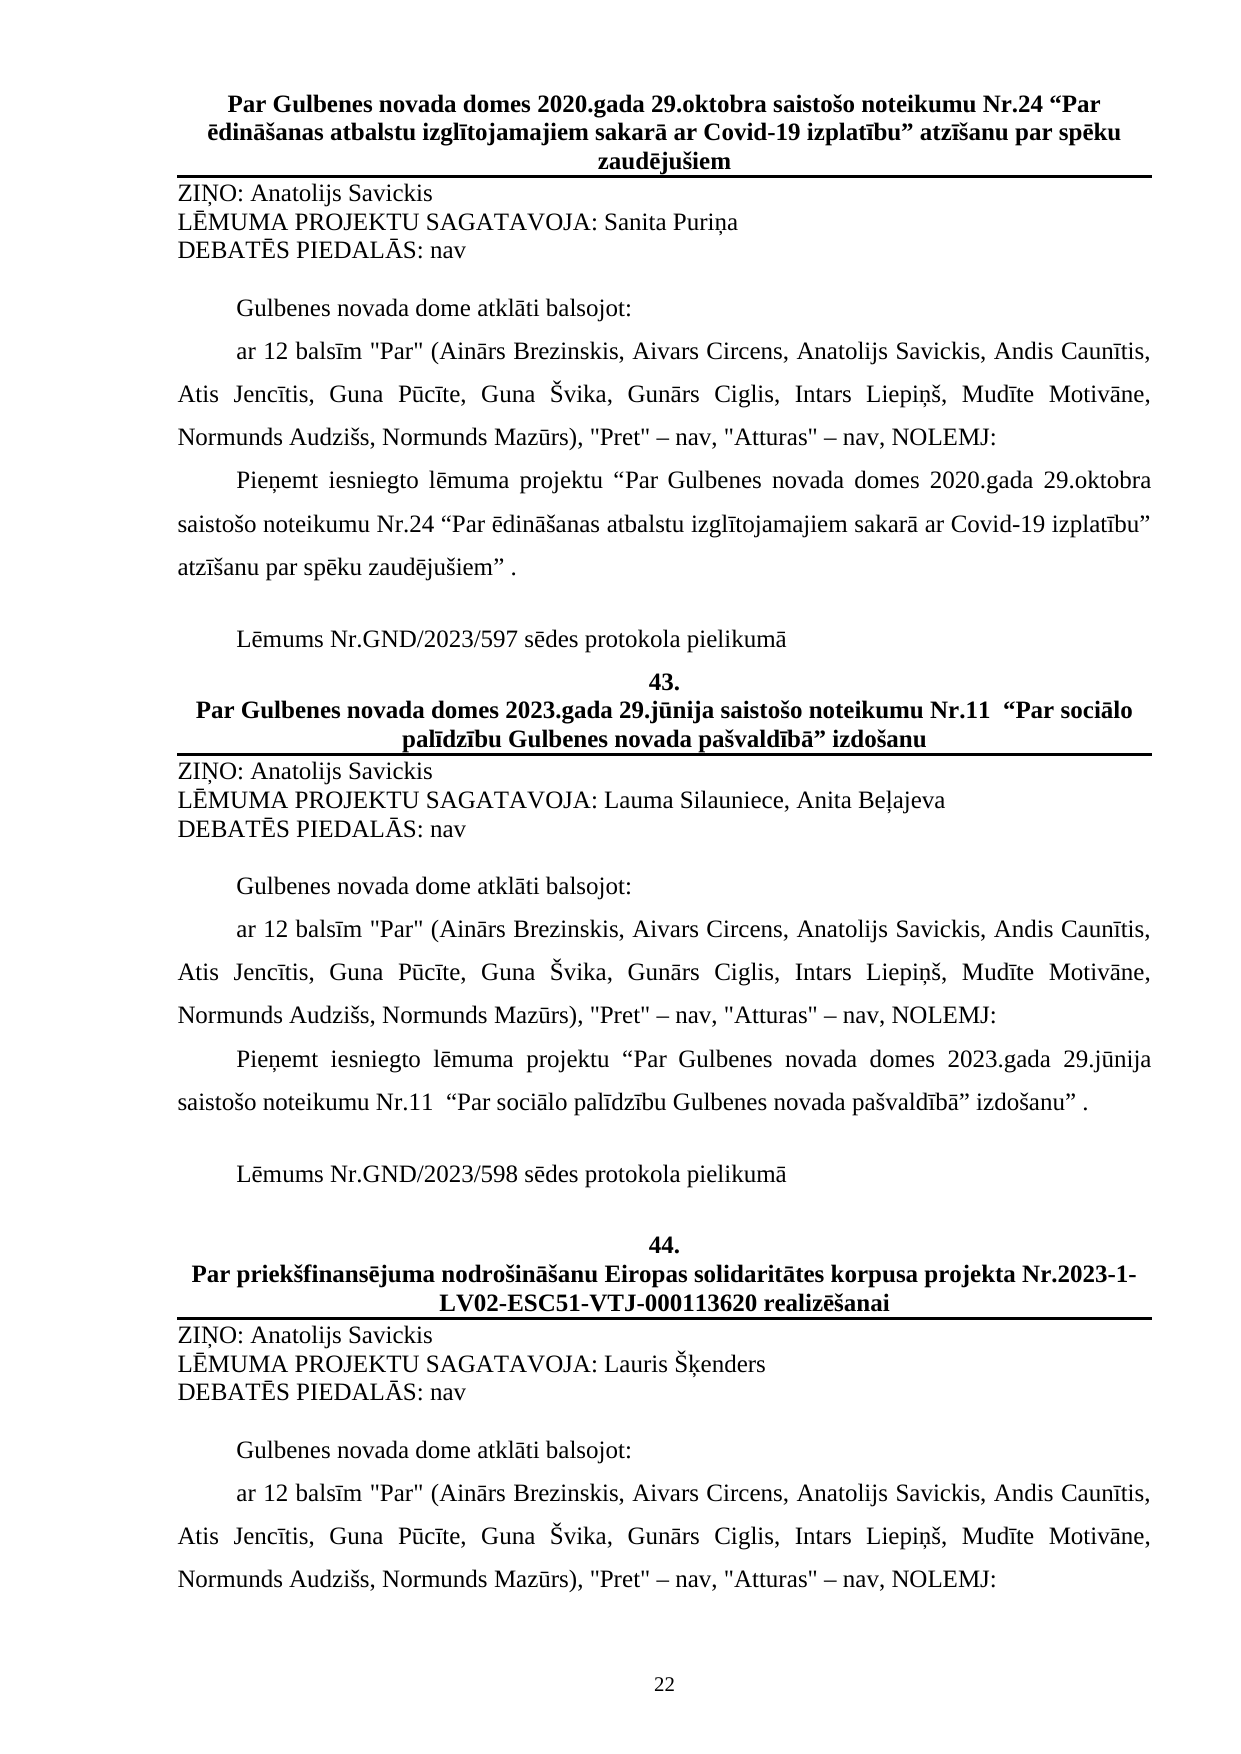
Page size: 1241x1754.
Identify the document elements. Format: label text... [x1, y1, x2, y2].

text Par Gulbenes novada domes 2023.gada 29.jūnija saistošo noteikumu Nr.11 “Par sociālo palīdzību Gulbenes novada pašvaldībā” izdošanu [177, 696, 1152, 753]
text Gulbenes novada dome atklāti balsojot: [177, 871, 1152, 900]
text 43. [177, 667, 1152, 696]
text LĒMUMA PROJEKTU SAGATAVOJA: Lauris Šķenders [177, 1349, 1152, 1377]
text Gulbenes novada dome atklāti balsojot: [177, 1435, 1152, 1464]
text DEBATĒS PIEDALĀS: nav [177, 1377, 1152, 1406]
text DEBATĒS PIEDALĀS: nav [177, 814, 1152, 842]
text ZIŅO: Anatolijs Savickis [177, 756, 1152, 785]
text Lēmums Nr.GND/2023/598 sēdes protokola pielikumā [177, 1159, 1152, 1187]
text Pieņemt iesniegto lēmuma projektu “Par Gulbenes novada domes 2023.gada 29.jūnija saistošo noteikumu Nr.11 “Par sociālo palīdzību Gulbenes novada pašvaldībā” izdošanu” . [177, 1044, 1152, 1116]
text 44. [177, 1231, 1152, 1259]
text Gulbenes novada dome atklāti balsojot: [177, 293, 1152, 322]
text LĒMUMA PROJEKTU SAGATAVOJA: Sanita Puriņa [177, 207, 1152, 236]
text Par Gulbenes novada domes 2020.gada 29.oktobra saistošo noteikumu Nr.24 “Par ēdināšanas atbalstu izglītojamajiem sakarā ar Covid-19 izplatību” atzīšanu par spēku zaudējušiem [177, 89, 1152, 175]
text Pieņemt iesniegto lēmuma projektu “Par Gulbenes novada domes 2020.gada 29.oktobra saistošo noteikumu Nr.24 “Par ēdināšanas atbalstu izglītojamajiem sakarā ar Covid-19 izplatību” atzīšanu par spēku zaudējušiem” . [177, 466, 1152, 581]
text Lēmums Nr.GND/2023/597 sēdes protokola pielikumā [177, 624, 1152, 652]
text DEBATĒS PIEDALĀS: nav [177, 236, 1152, 264]
text Par priekšfinansējuma nodrošināšanu Eiropas solidaritātes korpusa projekta Nr.2023-1-LV02-ESC51-VTJ-000113620 realizēšanai [177, 1259, 1152, 1317]
text LĒMUMA PROJEKTU SAGATAVOJA: Lauma Silauniece, Anita Beļajeva [177, 785, 1152, 814]
text ZIŅO: Anatolijs Savickis [177, 1320, 1152, 1349]
text ZIŅO: Anatolijs Savickis [177, 178, 1152, 207]
